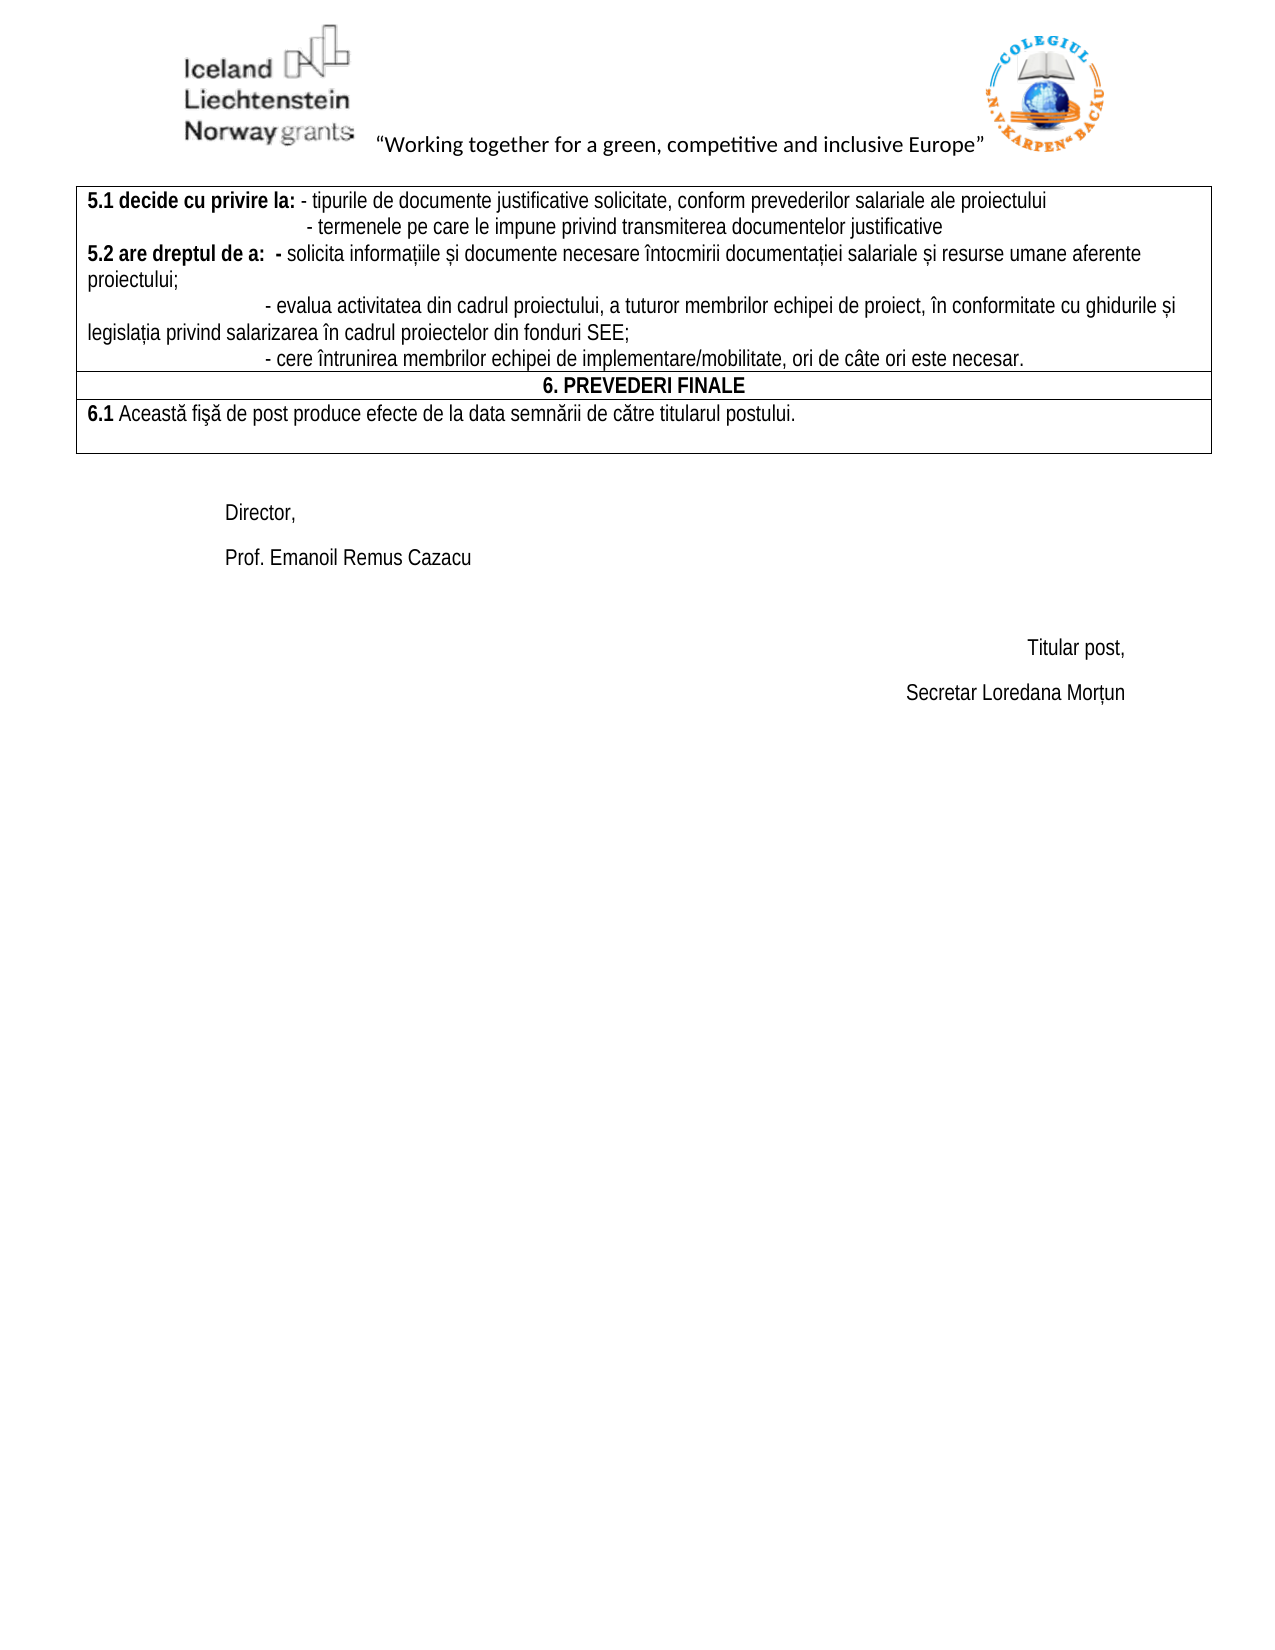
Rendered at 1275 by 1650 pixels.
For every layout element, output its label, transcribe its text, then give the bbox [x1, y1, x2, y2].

text Prof. Emanoil Remus Cazacu [150, 544, 1125, 570]
table_cell 6.1 Această fişă de post produce efecte de la data semnării de către titularul postului. [77, 400, 1211, 452]
table_cell 6. PREVEDERI FINALE [77, 372, 1211, 399]
table_cell 5.1 decide cu privire la: - tipurile de documente justificative solicitate, conform prevederilor salariale ale proiectului - termenele pe care le impune privind transmiterea documentelor justificative 5.2 are dreptul de a: - solicita informațiile și documente necesare întocmirii documentației salariale și resurse umane aferente proiectului; - evalua activitatea din cadrul proiectului, a tuturor membrilor echipei de proiect, în conformitate cu ghidurile și legislația privind salarizarea în cadrul proiectelor din fonduri SEE; - cere întrunirea membrilor echipei de implementare/mobilitate, ori de câte ori este necesar. [77, 187, 1211, 371]
text Director, [150, 498, 1125, 525]
text Titular post, [150, 634, 1125, 660]
text Secretar Loredana Morțun [150, 679, 1125, 705]
picture [985, 36, 1107, 152]
picture [168, 0, 370, 152]
